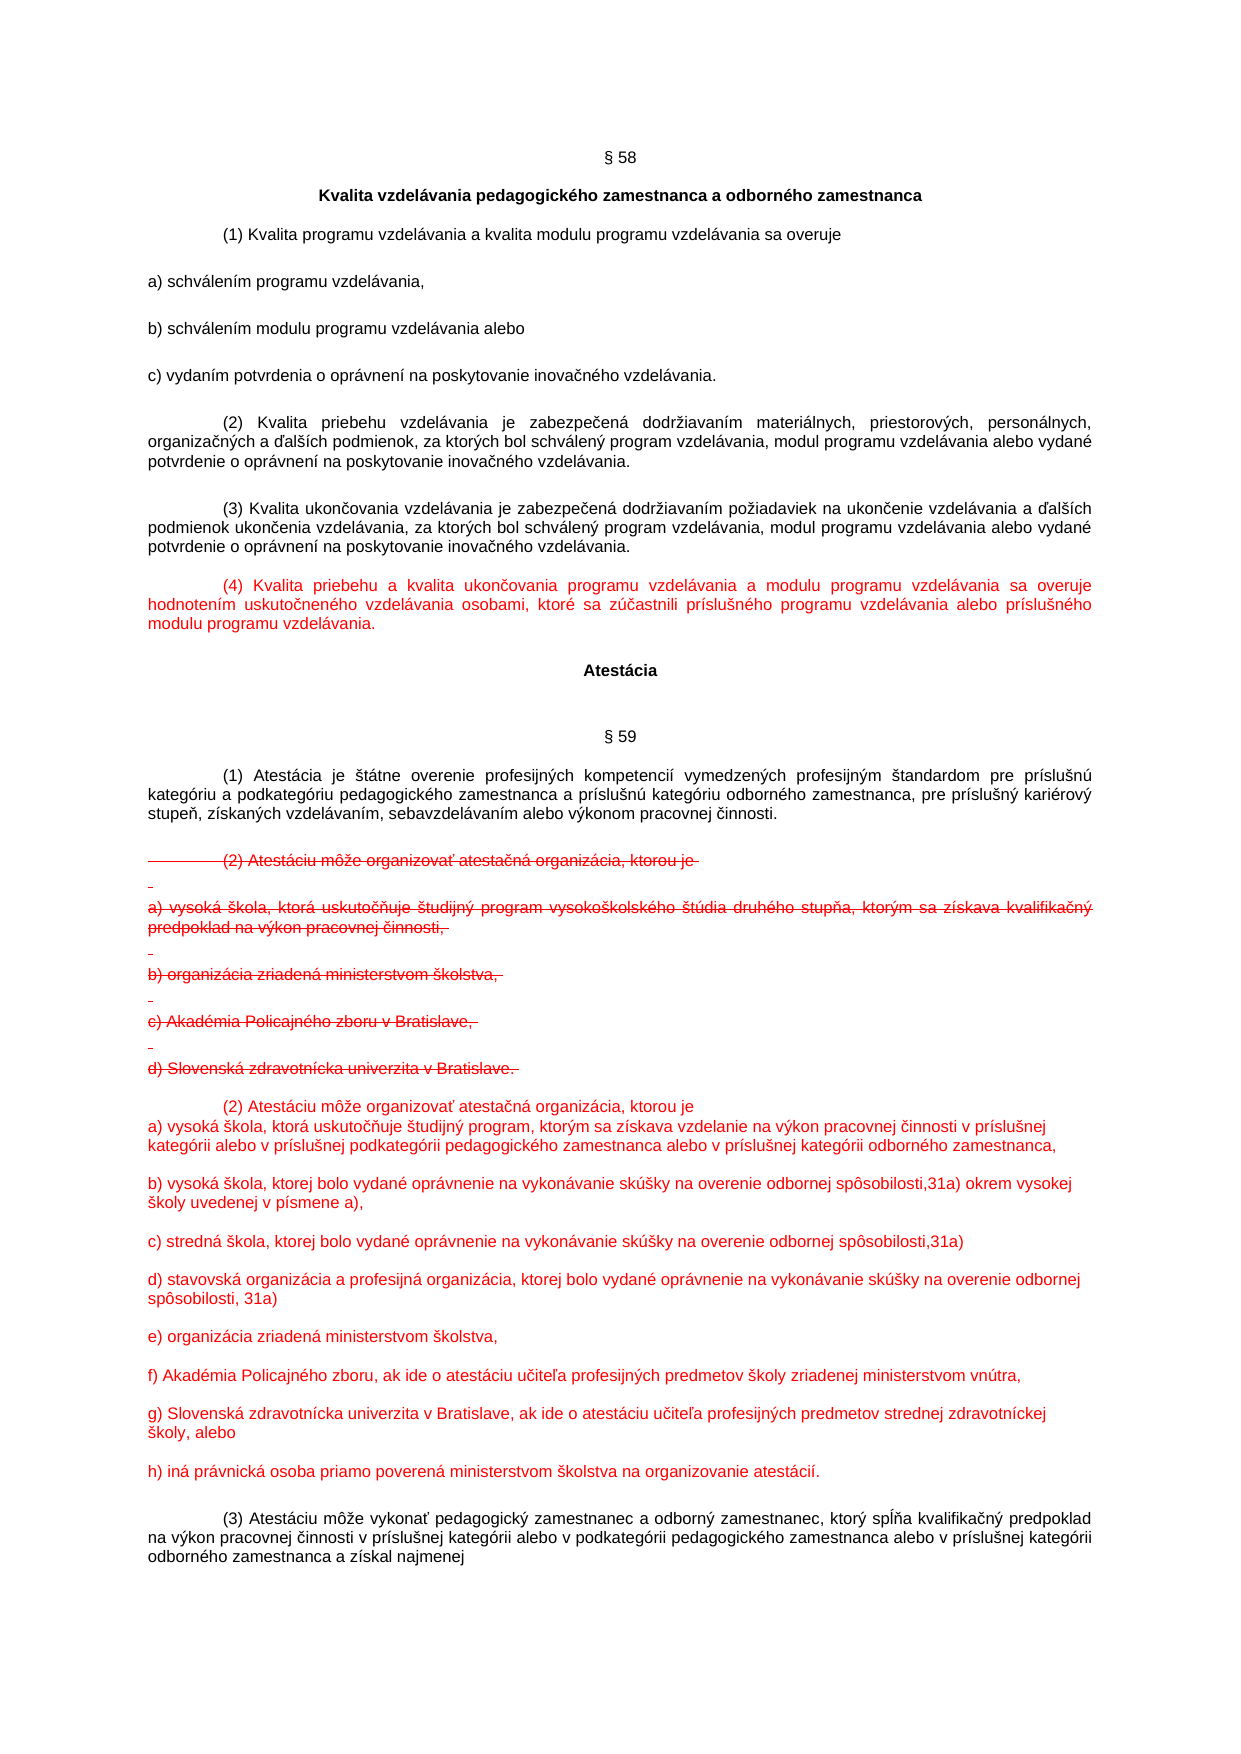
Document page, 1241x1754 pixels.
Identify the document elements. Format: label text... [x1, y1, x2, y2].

text b) organizácia zriadená ministerstvom školstva, [148, 964, 1092, 984]
text e) organizácia zriadená ministerstvom školstva, [148, 1327, 1092, 1346]
text Atestácia [148, 661, 1092, 680]
text (3) Atestáciu môže vykonať pedagogický zamestnanec a odborný zamestnanec, ktorý spĺňa kvalifikačný predpoklad na výkon pracovnej činnosti v príslušnej kategórii alebo v podkategórii pedagogického zamestnanca alebo v príslušnej kategórii odborného zamestnanca a získal najmenej [148, 1509, 1092, 1566]
text c) stredná škola, ktorej bolo vydané oprávnenie na vykonávanie skúšky na overenie odbornej spôsobilosti,31a) [148, 1231, 1092, 1251]
text c) Akadémia Policajného zboru v Bratislave, [148, 1012, 1092, 1031]
text a) vysoká škola, ktorá uskutočňuje študijný program vysokoškolského štúdia druhého stupňa, ktorým sa získava kvalifikačný predpoklad na výkon pracovnej činnosti, [148, 910, 1092, 937]
text (2) Kvalita priebehu vzdelávania je zabezpečená dodržiavaním materiálnych, priestorových, personálnych, organizačných a ďalších podmienok, za ktorých bol schválený program vzdelávania, modul programu vzdelávania alebo vydané potvrdenie o oprávnení na poskytovanie inovačného vzdelávania. [148, 413, 1092, 471]
text (1) Kvalita programu vzdelávania a kvalita modulu programu vzdelávania sa overuje [148, 224, 1092, 243]
text (2) Atestáciu môže organizovať atestačná organizácia, ktorou je [148, 1097, 1092, 1116]
text d) Slovenská zdravotnícka univerzita v Bratislave. [148, 1059, 1092, 1078]
text (1) Atestácia je štátne overenie profesijných kompetencií vymedzených profesijným štandardom pre príslušnú kategóriu a podkategóriu pedagogického zamestnanca a príslušnú kategóriu odborného zamestnanca, pre príslušný kariérový stupeň, získaných vzdelávaním, sebavzdelávaním alebo výkonom pracovnej činnosti. [148, 766, 1092, 823]
text h) iná právnická osoba priamo poverená ministerstvom školstva na organizovanie atestácií. [148, 1461, 1092, 1481]
text d) stavovská organizácia a profesijná organizácia, ktorej bolo vydané oprávnenie na vykonávanie skúšky na overenie odbornej spôsobilosti, 31a) [148, 1270, 1092, 1308]
text § 58 [148, 148, 1092, 167]
text Kvalita vzdelávania pedagogického zamestnanca a odborného zamestnanca [148, 186, 1092, 205]
text (3) Kvalita ukončovania vzdelávania je zabezpečená dodržiavaním požiadaviek na ukončenie vzdelávania a ďalších podmienok ukončenia vzdelávania, za ktorých bol schválený program vzdelávania, modul programu vzdelávania alebo vydané potvrdenie o oprávnení na poskytovanie inovačného vzdelávania. [148, 499, 1092, 556]
text b) schválením modulu programu vzdelávania alebo [148, 319, 1092, 338]
text c) vydaním potvrdenia o oprávnení na poskytovanie inovačného vzdelávania. [148, 366, 1092, 385]
text a) schválením programu vzdelávania, [148, 272, 1092, 291]
text (4) Kvalita priebehu a kvalita ukončovania programu vzdelávania a modulu programu vzdelávania sa overuje hodnotením uskutočneného vzdelávania osobami, ktoré sa zúčastnili príslušného programu vzdelávania alebo príslušného modulu programu vzdelávania. [148, 575, 1092, 633]
text § 59 [148, 727, 1092, 746]
text g) Slovenská zdravotnícka univerzita v Bratislave, ak ide o atestáciu učiteľa profesijných predmetov strednej zdravotníckej školy, alebo [148, 1404, 1092, 1442]
text b) vysoká škola, ktorej bolo vydané oprávnenie na vykonávanie skúšky na overenie odbornej spôsobilosti,31a) okrem vysokej školy uvedenej v písmene a), [148, 1174, 1092, 1212]
text (2) Atestáciu môže organizovať atestačná organizácia, ktorou je [148, 851, 1092, 870]
text f) Akadémia Policajného zboru, ak ide o atestáciu učiteľa profesijných predmetov školy zriadenej ministerstvom vnútra, [148, 1366, 1092, 1385]
text a) vysoká škola, ktorá uskutočňuje študijný program, ktorým sa získava vzdelanie na výkon pracovnej činnosti v príslušnej kategórii alebo v príslušnej podkategórii pedagogického zamestnanca alebo v príslušnej kategórii odborného zamestnanca, [148, 1116, 1092, 1155]
